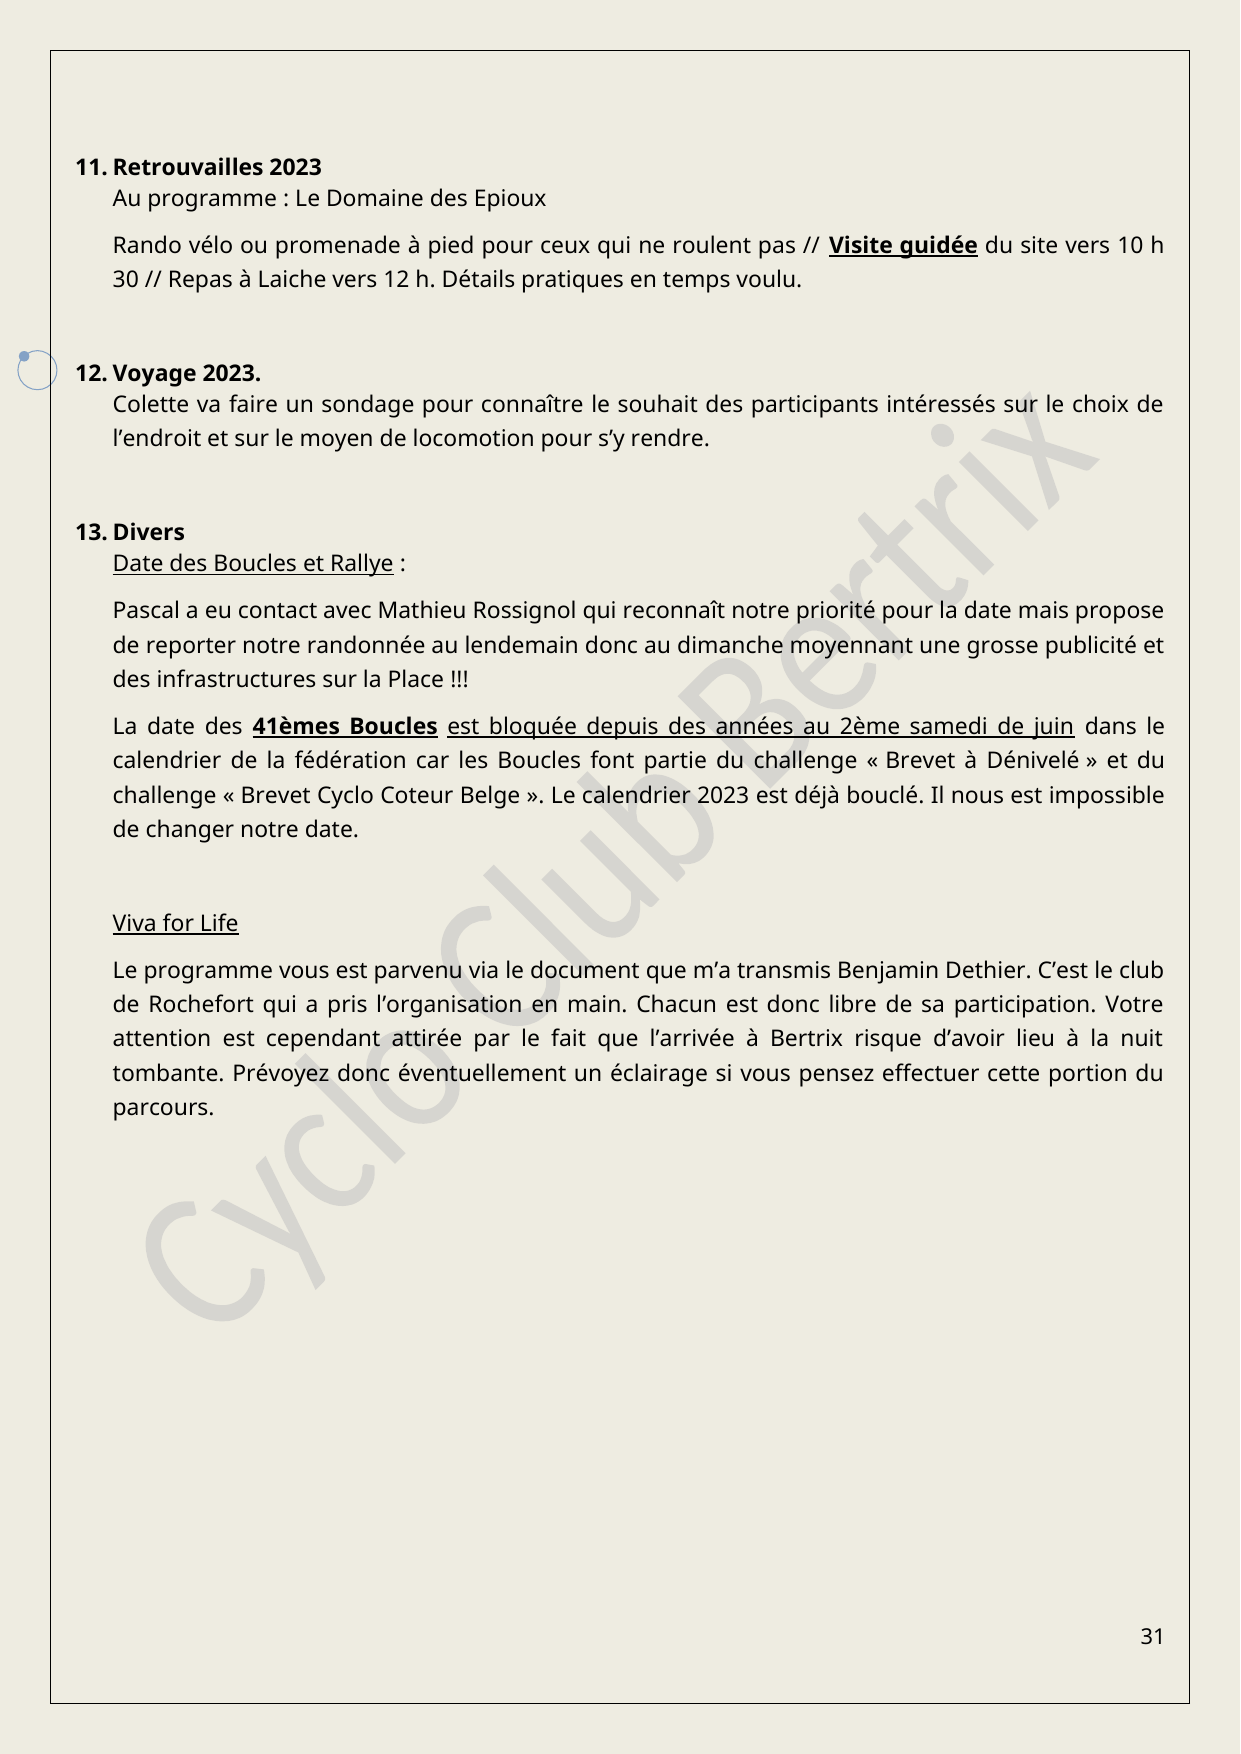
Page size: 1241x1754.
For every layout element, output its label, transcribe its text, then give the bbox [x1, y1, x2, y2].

list Voyage 2023. [75, 357, 1165, 388]
text Au programme : Le Domaine des Epioux [75, 182, 1165, 213]
text Pascal a eu contact avec Mathieu Rossignol qui reconnaît notre priorité pour la date mais propose de reporter notre randonnée au lendemain donc au dimanche moyennant une grosse publicité et des infrastructures sur la Place !!! [112, 594, 1165, 694]
text Viva for Life [112, 907, 1165, 938]
list Retrouvailles 2023 [75, 150, 1165, 182]
text Rando vélo ou promenade à pied pour ceux qui ne roulent pas // Visite guidée du site vers 10 h 30 // Repas à Laiche vers 12 h. Détails pratiques en temps voulu. [112, 228, 1165, 294]
text La date des 41èmes Boucles est bloquée depuis des années au 2ème samedi de juin dans le calendrier de la fédération car les Boucles font partie du challenge « Brevet à Dénivelé » et du challenge « Brevet Cyclo Coteur Belge ». Le calendrier 2023 est déjà bouclé. Il nous est impossible de changer notre date. [112, 710, 1165, 844]
list Divers [75, 516, 1165, 547]
text Colette va faire un sondage pour connaître le souhait des participants intéressés sur le choix de l’endroit et sur le moyen de locomotion pour s’y rendre. [112, 388, 1165, 453]
text Le programme vous est parvenu via le document que m’a transmis Benjamin Dethier. C’est le club de Rochefort qui a pris l’organisation en main. Chacun est donc libre de sa participation. Votre attention est cependant attirée par le fait que l’arrivée à Bertrix risque d’avoir lieu à la nuit tombante. Prévoyez donc éventuellement un éclairage si vous pensez effectuer cette portion du parcours. [112, 953, 1165, 1122]
text Date des Boucles et Rallye : [112, 547, 1165, 578]
